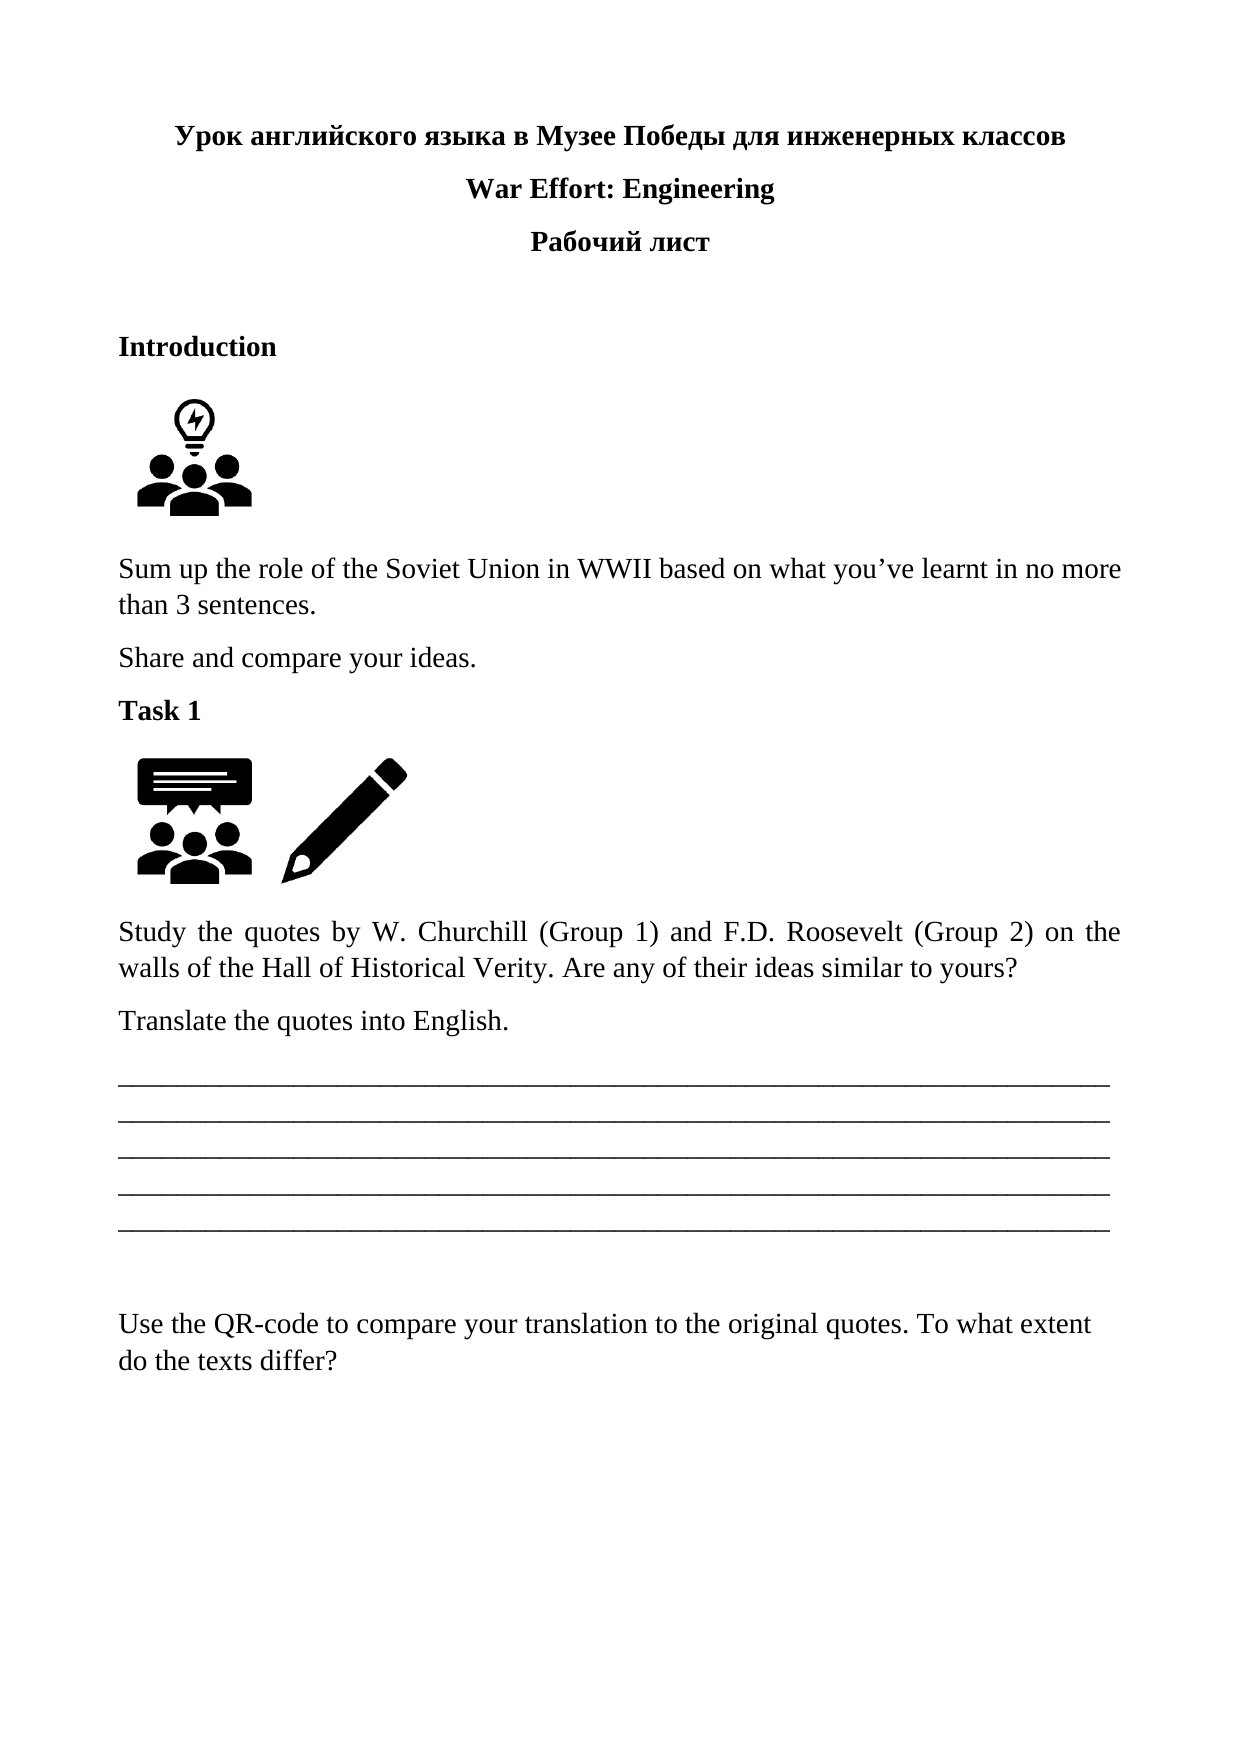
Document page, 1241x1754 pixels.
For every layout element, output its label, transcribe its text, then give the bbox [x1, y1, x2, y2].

text War Effort: Engineering [118, 171, 1122, 204]
text Use the QR-code to compare your translation to the original quotes. To what extent do the texts differ? [118, 1306, 1122, 1376]
text Task 1 [118, 693, 1122, 726]
picture [118, 382, 269, 533]
text Share and compare your ideas. [118, 640, 1122, 673]
text Translate the quotes into English. [118, 1003, 1122, 1037]
text Introduction [118, 329, 1122, 363]
text Sum up the role of the Soviet Union in WWII based on what you’ve learnt in no more than 3 sentences. [118, 551, 1122, 621]
text Рабочий лист [118, 224, 1122, 257]
text Study the quotes by W. Churchill (Group 1) and F.D. Roosevelt (Group 2) on the walls of the Hall of Historical Verity. Are any of their ideas similar to yours? [118, 914, 1122, 984]
text Урок английского языка в Музее Победы для инженерных классов [118, 118, 1122, 152]
text ____________________________________________________________________________________________________________________________________________________________________________________________________________________________________________________________________________________________________________________________________________________ [118, 1056, 1122, 1234]
picture [118, 745, 419, 896]
